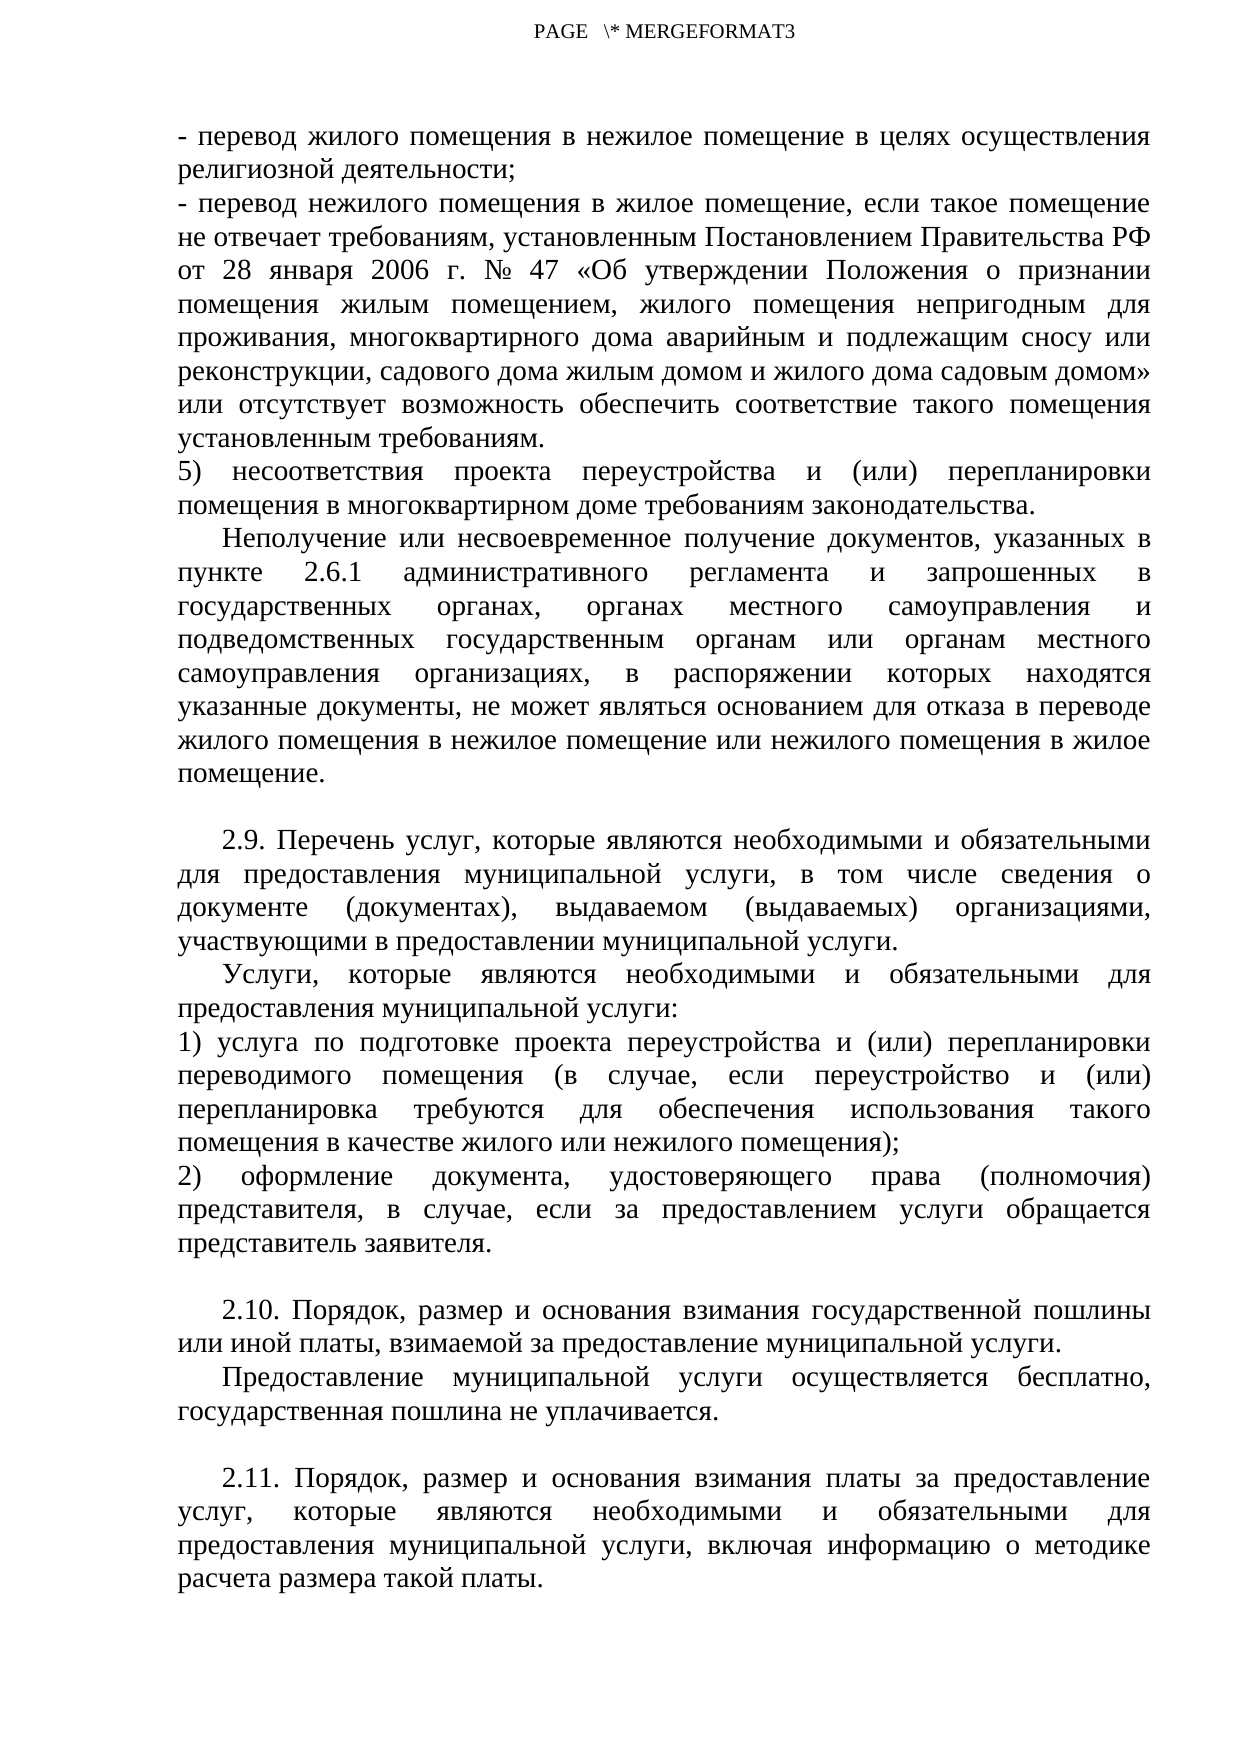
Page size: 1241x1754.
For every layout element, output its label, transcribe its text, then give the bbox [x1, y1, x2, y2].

text 2) оформление документа, удостоверяющего права (полномочия) представителя, в случае, если за предоставлением услуги обращается представитель заявителя. [177, 1158, 1152, 1258]
text Услуги, которые являются необходимыми и обязательными для предоставления муниципальной услуги: [177, 957, 1152, 1024]
text Неполучение или несвоевременное получение документов, указанных в пункте 2.6.1 административного регламента и запрошенных в государственных органах, органах местного самоуправления и подведомственных государственным органам или органам местного самоуправления организациях, в распоряжении которых находятся указанные документы, не может являться основанием для отказа в переводе жилого помещения в нежилое помещение или нежилого помещения в жилое помещение. [177, 521, 1152, 789]
text Предоставление муниципальной услуги осуществляется бесплатно, государственная пошлина не уплачивается. [177, 1359, 1152, 1426]
text 2.10. Порядок, размер и основания взимания государственной пошлины или иной платы, взимаемой за предоставление муниципальной услуги. [177, 1292, 1152, 1359]
text 2.9. Перечень услуг, которые являются необходимыми и обязательными для предоставления муниципальной услуги, в том числе сведения о документе (документах), выдаваемом (выдаваемых) организациями, участвующими в предоставлении муниципальной услуги. [177, 822, 1152, 957]
text 2.11. Порядок, размер и основания взимания платы за предоставление услуг, которые являются необходимыми и обязательными для предоставления муниципальной услуги, включая информацию о методике расчета размера такой платы. [177, 1460, 1152, 1594]
text - перевод нежилого помещения в жилое помещение, если такое помещение не отвечает требованиям, установленным Постановлением Правительства РФ от 28 января 2006 г. № 47 «Об утверждении Положения о признании помещения жилым помещением, жилого помещения непригодным для проживания, многоквартирного дома аварийным и подлежащим сносу или реконструкции, садового дома жилым домом и жилого дома садовым домом» или отсутствует возможность обеспечить соответствие такого помещения установленным требованиям. [177, 185, 1152, 453]
text 5) несоответствия проекта переустройства и (или) перепланировки помещения в многоквартирном доме требованиям законодательства. [177, 453, 1152, 521]
text 1) услуга по подготовке проекта переустройства и (или) перепланировки переводимого помещения (в случае, если переустройство и (или) перепланировка требуются для обеспечения использования такого помещения в качестве жилого или нежилого помещения); [177, 1024, 1152, 1158]
text - перевод жилого помещения в нежилое помещение в целях осуществления религиозной деятельности; [177, 118, 1152, 185]
